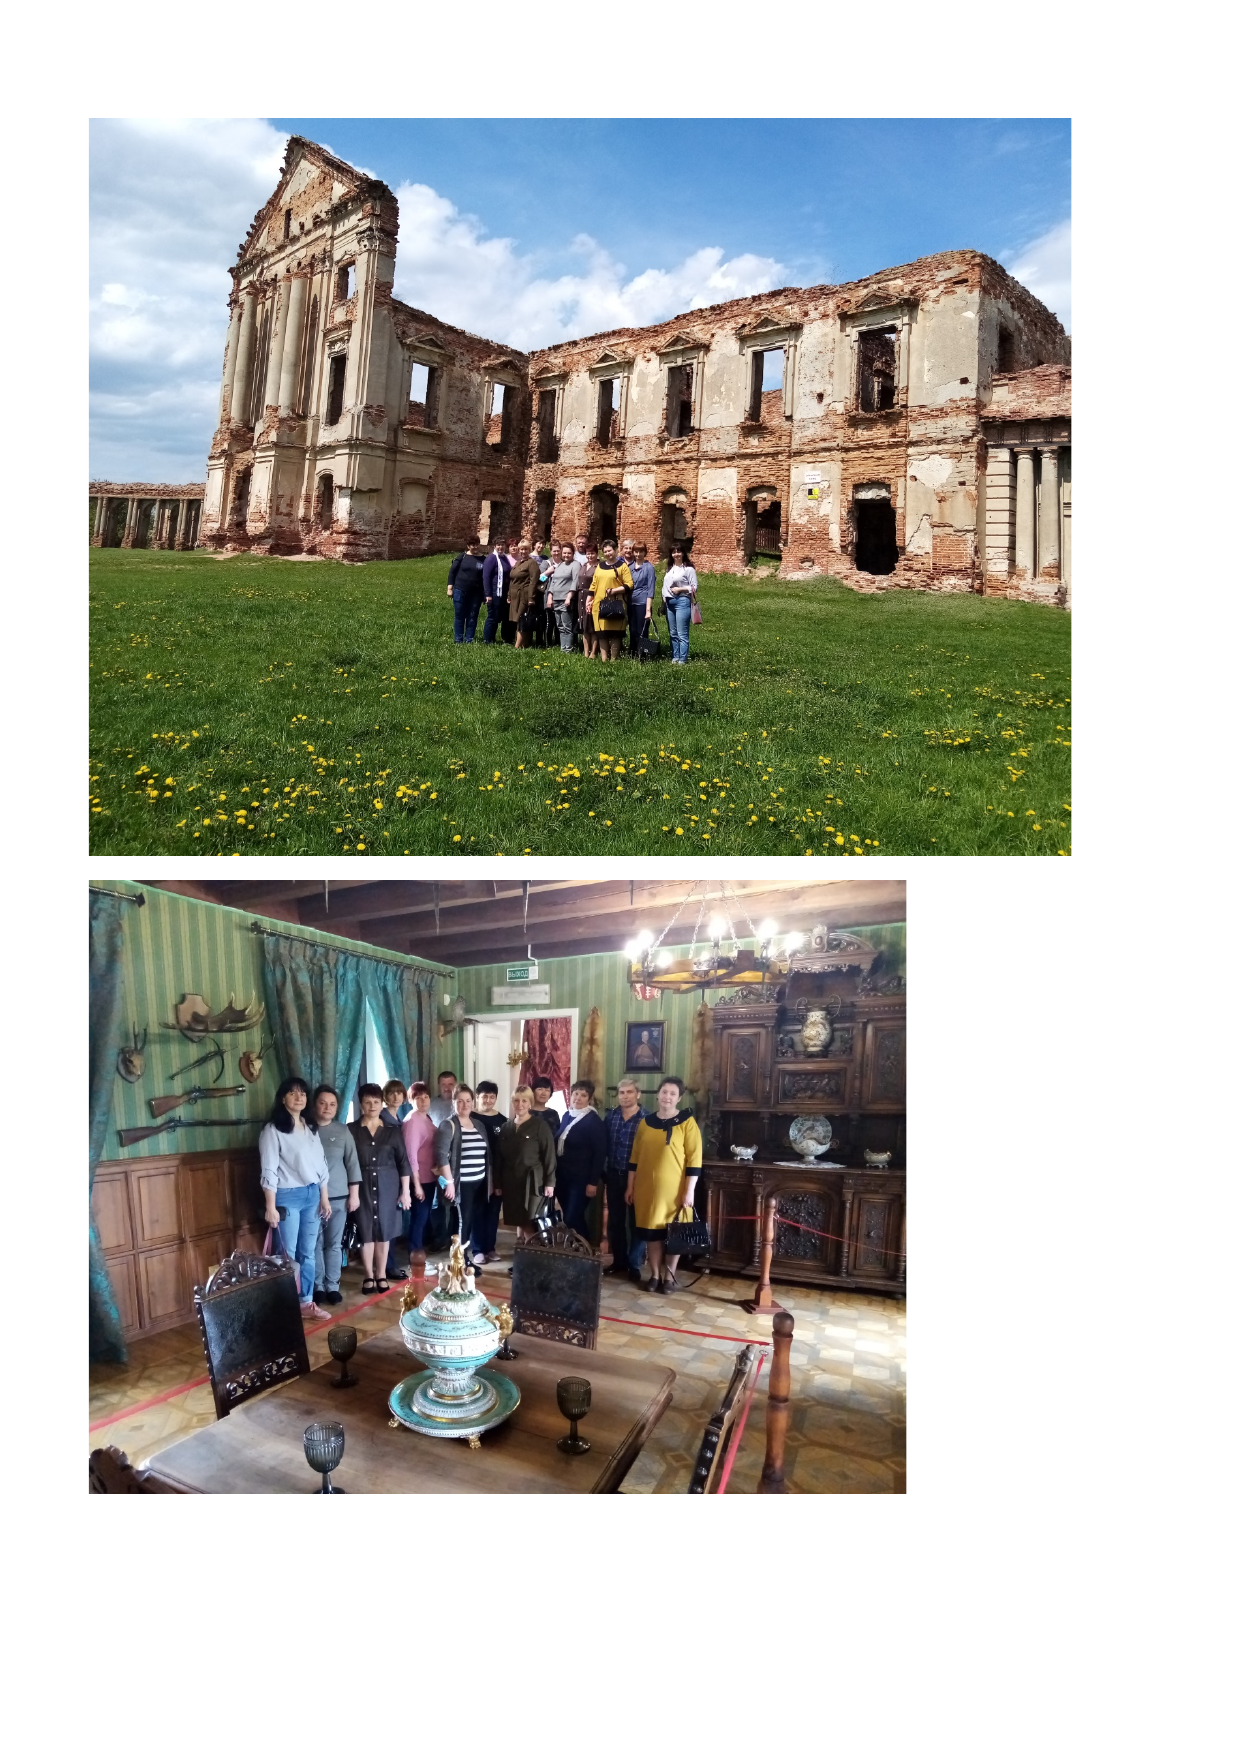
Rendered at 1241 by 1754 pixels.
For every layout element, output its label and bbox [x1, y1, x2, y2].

picture [88, 118, 1072, 856]
picture [88, 880, 907, 1494]
